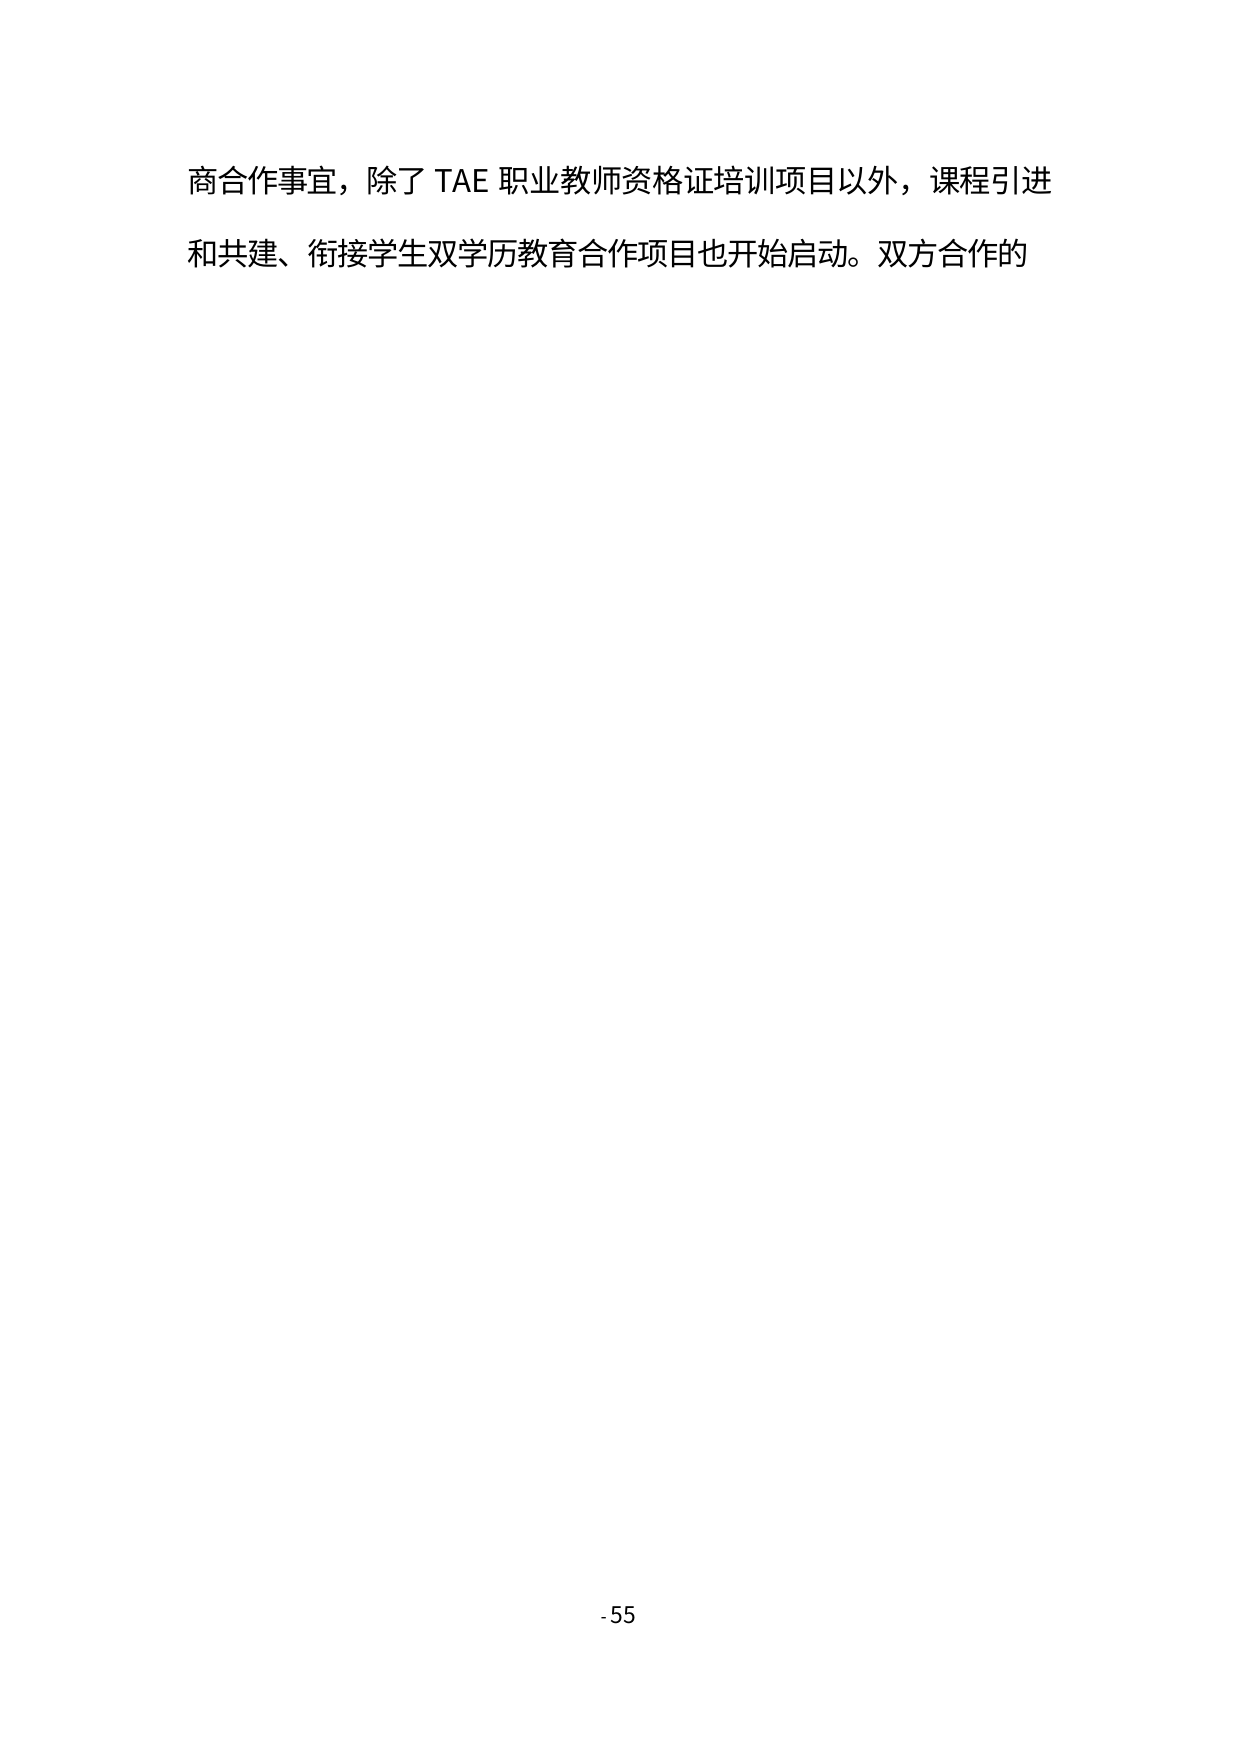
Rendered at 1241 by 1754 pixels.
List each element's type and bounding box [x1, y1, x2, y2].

text [187, 156, 1053, 274]
